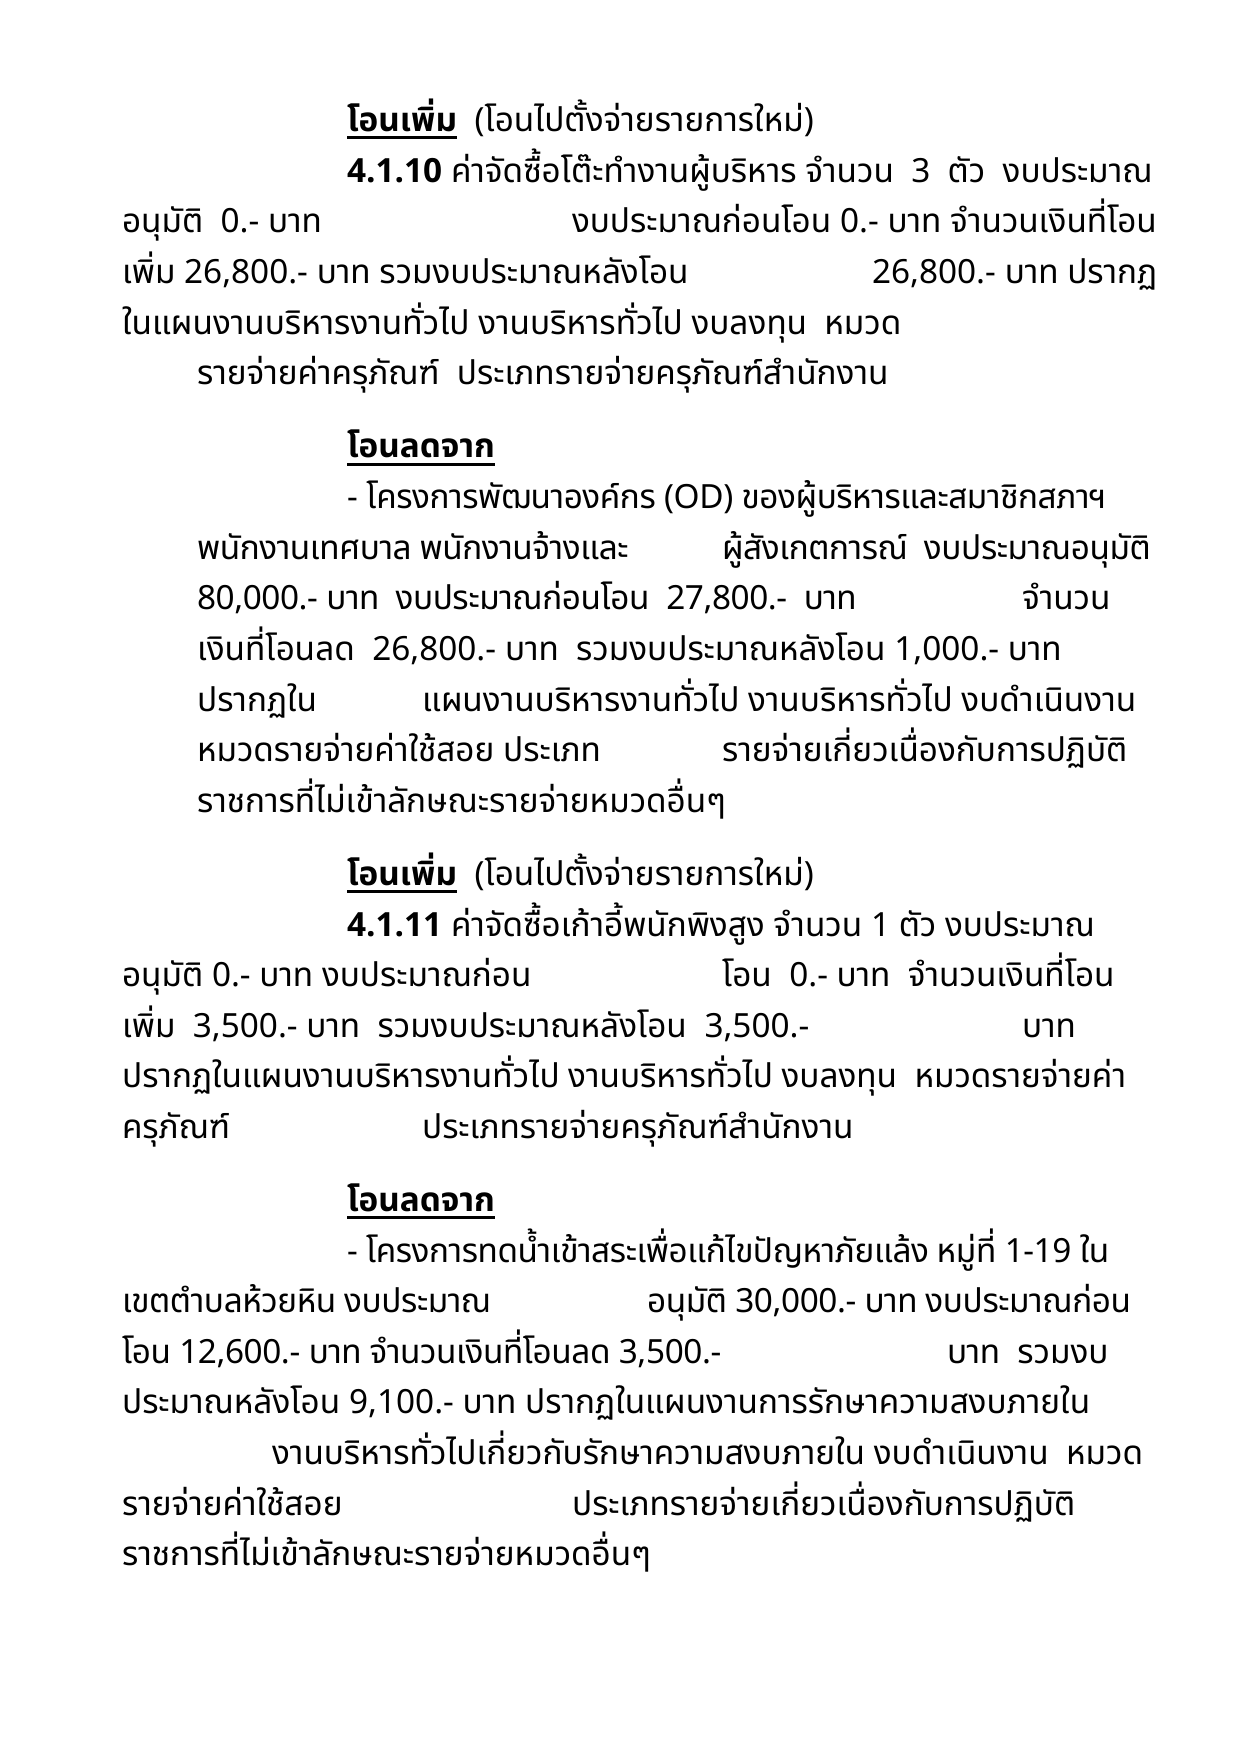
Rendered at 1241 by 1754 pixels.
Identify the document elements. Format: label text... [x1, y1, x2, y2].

text 4.1.11 ค่าจัดซื้อเก้าอี้พนักพิงสูง จำนวน 1 ตัว งบประมาณอนุมัติ 0.- บาท งบประมาณก่อน โอน 0.- บาท จำนวนเงินที่โอนเพิ่ม 3,500.- บาท รวมงบประมาณหลังโอน 3,500.- บาท ปรากฏในแผนงานบริหารงานทั่วไป งานบริหารทั่วไป งบลงทุน หมวดรายจ่ายค่าครุภัณฑ์ ประเภทรายจ่ายครุภัณฑ์สำนักงาน [122, 900, 1158, 1153]
text โอนลดจาก [122, 422, 1158, 473]
text - โครงการพัฒนาองค์กร (OD) ของผู้บริหารและสมาชิกสภาฯ พนักงานเทศบาล พนักงานจ้างและ ผู้สังเกตการณ์ งบประมาณอนุมัติ 80,000.- บาท งบประมาณก่อนโอน 27,800.- บาท จำนวนเงินที่โอนลด 26,800.- บาท รวมงบประมาณหลังโอน 1,000.- บาท ปรากฏใน แผนงานบริหารงานทั่วไป งานบริหารทั่วไป งบดำเนินงาน หมวดรายจ่ายค่าใช้สอย ประเภท รายจ่ายเกี่ยวเนื่องกับการปฏิบัติราชการที่ไม่เข้าลักษณะรายจ่ายหมวดอื่นๆ [197, 473, 1153, 827]
text โอนลดจาก [122, 1176, 1158, 1226]
text โอนเพิ่ม (โอนไปตั้งจ่ายรายการใหม่) [122, 96, 1153, 147]
text 4.1.10 ค่าจัดซื้อโต๊ะทำงานผู้บริหาร จำนวน 3 ตัว งบประมาณอนุมัติ 0.- บาท งบประมาณก่อนโอน 0.- บาท จำนวนเงินที่โอนเพิ่ม 26,800.- บาท รวมงบประมาณหลังโอน 26,800.- บาท ปรากฏในแผนงานบริหารงานทั่วไป งานบริหารทั่วไป งบลงทุน หมวด รายจ่ายค่าครุภัณฑ์ ประเภทรายจ่ายครุภัณฑ์สำนักงาน [122, 147, 1158, 400]
text - โครงการทดน้ำเข้าสระเพื่อแก้ไขปัญหาภัยแล้ง หมู่ที่ 1-19 ในเขตตำบลห้วยหิน งบประมาณ อนุมัติ 30,000.- บาท งบประมาณก่อนโอน 12,600.- บาท จำนวนเงินที่โอนลด 3,500.- บาท รวมงบประมาณหลังโอน 9,100.- บาท ปรากฏในแผนงานการรักษาความสงบภายใน งานบริหารทั่วไปเกี่ยวกับรักษาความสงบภายใน งบดำเนินงาน หมวดรายจ่ายค่าใช้สอย ประเภทรายจ่ายเกี่ยวเนื่องกับการปฏิบัติราชการที่ไม่เข้าลักษณะรายจ่ายหมวดอื่นๆ [122, 1226, 1153, 1581]
text โอนเพิ่ม (โอนไปตั้งจ่ายรายการใหม่) [122, 850, 1153, 900]
